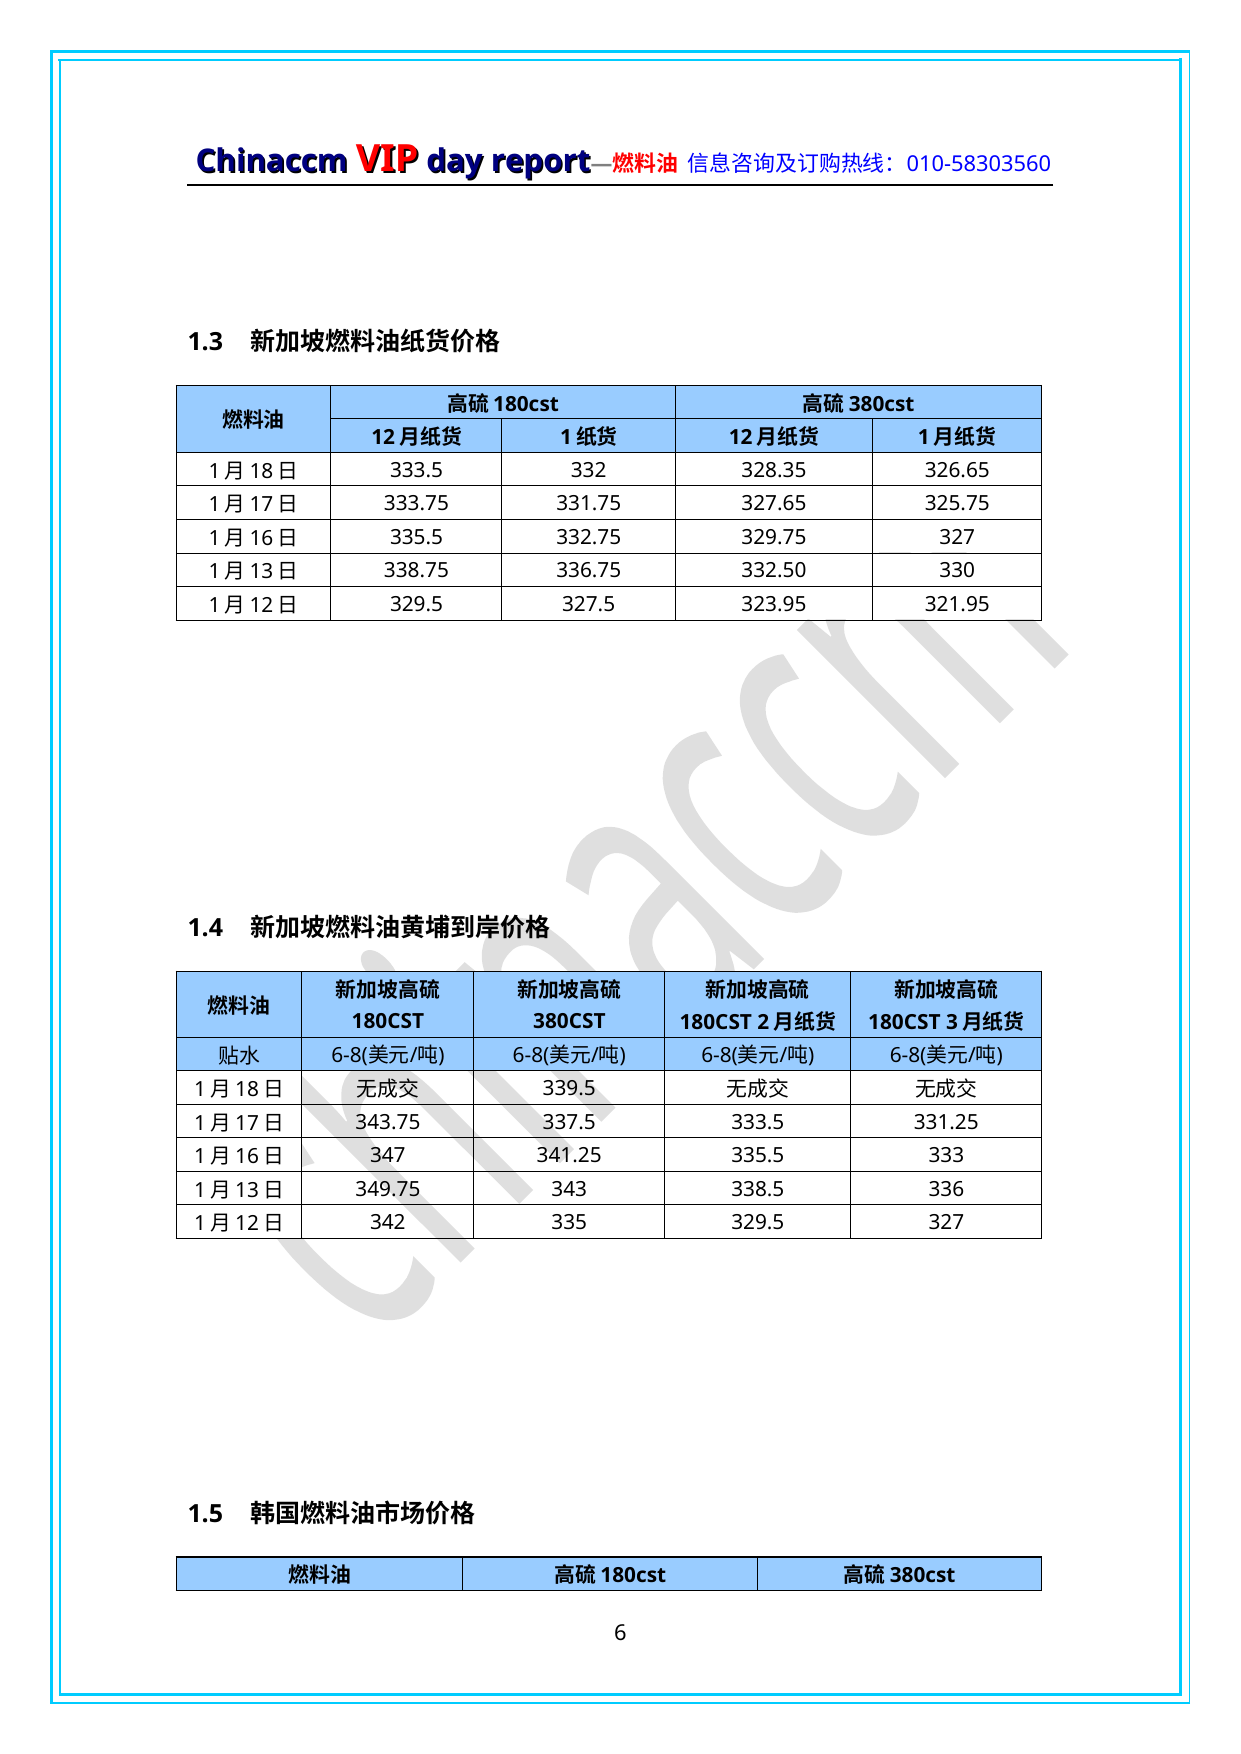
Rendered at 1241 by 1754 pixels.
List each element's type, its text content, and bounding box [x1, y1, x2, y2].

table_cell 343 [474, 1172, 664, 1204]
table_header 燃料油 [177, 1558, 462, 1590]
table_cell 349.75 [302, 1172, 473, 1204]
table_cell 332.75 [502, 520, 675, 552]
table_cell 337.5 [474, 1105, 664, 1137]
table_cell 1月18日 [177, 453, 330, 485]
table_header 高硫180cst [331, 386, 675, 418]
subtitle 韩国燃料油市场价格 [187, 1479, 1053, 1544]
table_cell 331.75 [502, 486, 675, 519]
table_cell 342 [302, 1205, 473, 1238]
table_cell 6-8(美元/吨) [851, 1038, 1041, 1070]
table_header 高硫380cst [758, 1558, 1041, 1590]
table_cell 328.35 [676, 453, 872, 485]
table_cell 327.5 [502, 587, 675, 619]
table_header 新加坡高硫180CST [302, 972, 473, 1037]
table_cell 333.5 [331, 453, 501, 485]
table_header 高硫380cst [676, 386, 1041, 418]
table_cell 无成交 [665, 1071, 850, 1104]
subtitle 新加坡燃料油纸货价格 [187, 307, 1053, 372]
table_header 燃料油 [177, 386, 330, 452]
table_cell 无成交 [851, 1071, 1041, 1104]
table_cell 1月16日 [177, 1138, 301, 1171]
table_cell 343.75 [302, 1105, 473, 1137]
table_cell 1月17日 [177, 486, 330, 519]
table_cell 贴水 [177, 1038, 301, 1070]
table_cell 1月13日 [177, 1172, 301, 1204]
table_header 新加坡高硫380CST [474, 972, 664, 1037]
table_cell 6-8(美元/吨) [302, 1038, 473, 1070]
table_cell 1月12日 [177, 587, 330, 619]
table_cell 335.5 [665, 1138, 850, 1171]
table_cell 336.75 [502, 554, 675, 586]
table_header 新加坡高硫 180CST 3月纸货 [851, 972, 1041, 1037]
table_cell 无成交 [302, 1071, 473, 1104]
table_header 新加坡高硫180CST 2月纸货 [665, 972, 850, 1037]
table_cell 333 [851, 1138, 1041, 1171]
table_cell 335.5 [331, 520, 501, 552]
table_cell 1月18日 [177, 1071, 301, 1104]
table_cell 1月13日 [177, 554, 330, 586]
table_cell 329.75 [676, 520, 872, 552]
table_cell 1月12日 [177, 1205, 301, 1238]
table_header 高硫180cst [463, 1558, 757, 1590]
table_cell 338.5 [665, 1172, 850, 1204]
table_cell 1纸货 [502, 419, 675, 452]
table_cell 12月纸货 [676, 419, 872, 452]
table_cell 321.95 [873, 587, 1041, 619]
table_cell 323.95 [676, 587, 872, 619]
table_cell 331.25 [851, 1105, 1041, 1137]
table_header 燃料油 [177, 972, 301, 1037]
table_cell 338.75 [331, 554, 501, 586]
table_cell 327 [873, 520, 1041, 552]
table_cell 12月纸货 [331, 419, 501, 452]
table_cell 332.50 [676, 554, 872, 586]
table_cell 347 [302, 1138, 473, 1171]
table_cell 333.5 [665, 1105, 850, 1137]
table_cell 336 [851, 1172, 1041, 1204]
table_cell 333.75 [331, 486, 501, 519]
table_cell 335 [474, 1205, 664, 1238]
table_cell 339.5 [474, 1071, 664, 1104]
table_cell 329.5 [331, 587, 501, 619]
table_cell 1月17日 [177, 1105, 301, 1137]
table_cell 326.65 [873, 453, 1041, 485]
table_cell 341.25 [474, 1138, 664, 1171]
subtitle 新加坡燃料油黄埔到岸价格 [187, 893, 1053, 958]
table_cell 327 [851, 1205, 1041, 1238]
table_cell 330 [873, 554, 1041, 586]
table_cell 6-8(美元/吨) [665, 1038, 850, 1070]
table_cell 1月纸货 [873, 419, 1041, 452]
table_cell 325.75 [873, 486, 1041, 519]
table_cell 6-8(美元/吨) [474, 1038, 664, 1070]
table_cell 332 [502, 453, 675, 485]
table_cell 327.65 [676, 486, 872, 519]
table_cell 1月16日 [177, 520, 330, 552]
table_cell 329.5 [665, 1205, 850, 1238]
